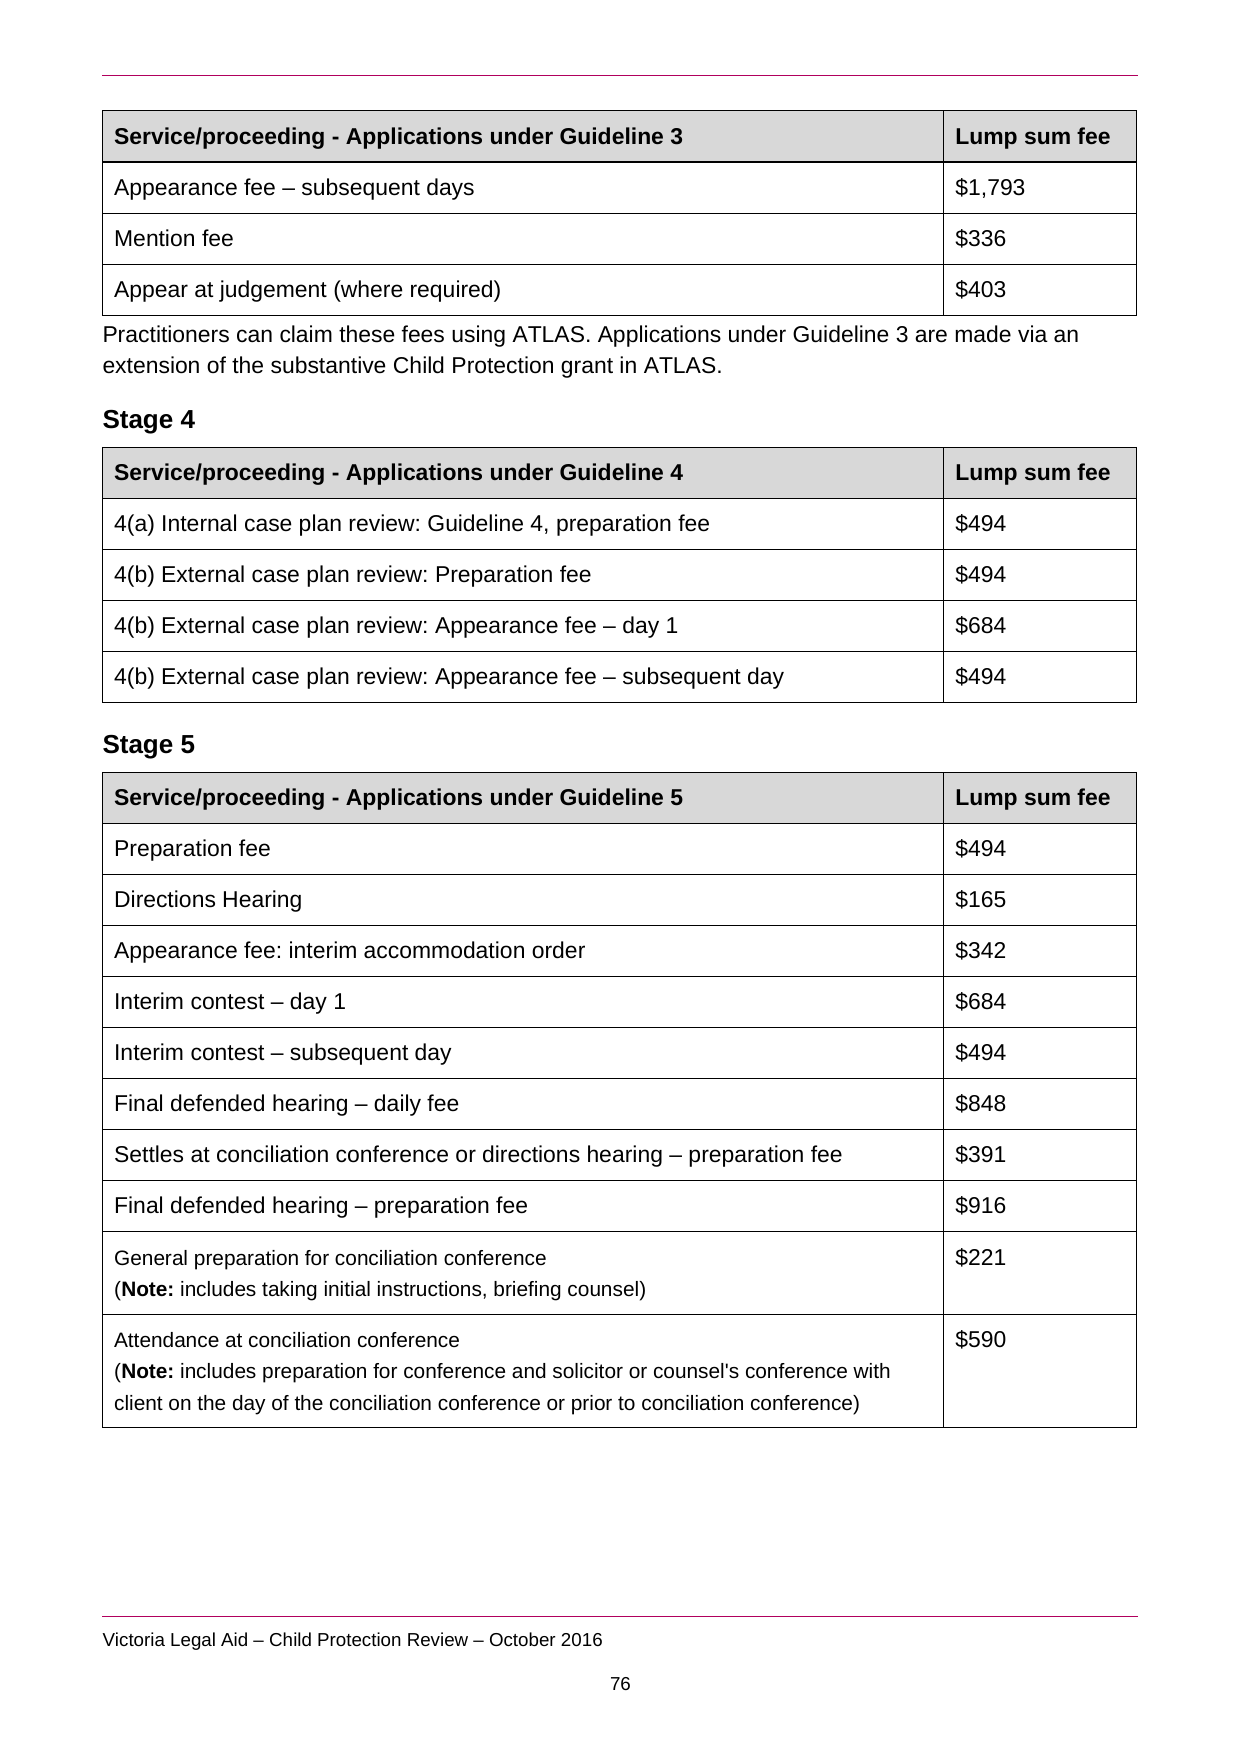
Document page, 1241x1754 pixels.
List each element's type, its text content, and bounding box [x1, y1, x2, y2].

table_cell $165 [944, 875, 1136, 925]
table_cell $684 [944, 601, 1136, 651]
table_cell Appearance fee – subsequent days [103, 163, 943, 212]
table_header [103, 111, 943, 161]
table_cell $494 [944, 1028, 1136, 1078]
table_cell Appearance fee: interim accommodation order [103, 926, 943, 976]
table_cell Settles at conciliation conference or directions hearing – preparation fee [103, 1130, 943, 1180]
table_cell Interim contest – subsequent day [103, 1028, 943, 1078]
table_cell $590 [944, 1315, 1136, 1427]
table_header Service/proceeding - Applications under Guideline 4 [103, 448, 943, 498]
table_cell $336 [944, 214, 1136, 263]
table_cell $494 [944, 824, 1136, 874]
table_cell $391 [944, 1130, 1136, 1180]
table_cell Mention fee [103, 214, 943, 263]
table_cell Final defended hearing – preparation fee [103, 1181, 943, 1231]
text Practitioners can claim these fees using ATLAS. Applications under Guideline 3 are made via an extension of the substantive Child Protection grant in ATLAS. [102, 316, 1138, 378]
table_cell Attendance at conciliation conference (Note: includes preparation for conference and solicitor or counsel's conference with client on the day of the conciliation conference or prior to conciliation conference) [103, 1315, 943, 1427]
table_cell $1,793 [944, 163, 1136, 212]
table_cell 4(b) External case plan review: Preparation fee [103, 550, 943, 600]
table_cell Appear at judgement (where required) [103, 265, 943, 314]
subtitle Stage 4 [102, 403, 1138, 434]
table_cell $684 [944, 977, 1136, 1027]
table_cell Final defended hearing – daily fee [103, 1079, 943, 1129]
table_cell $848 [944, 1079, 1136, 1129]
table_cell $494 [944, 652, 1136, 702]
table_cell 4(b) External case plan review: Appearance fee – subsequent day [103, 652, 943, 702]
table_cell 4(b) External case plan review: Appearance fee – day 1 [103, 601, 943, 651]
table_cell $916 [944, 1181, 1136, 1231]
table_cell Interim contest – day 1 [103, 977, 943, 1027]
table_header Lump sum fee [944, 773, 1136, 823]
table_cell $494 [944, 499, 1136, 549]
table_cell $403 [944, 265, 1136, 314]
table_cell $342 [944, 926, 1136, 976]
table_header Service/proceeding - Applications under Guideline 5 [103, 773, 943, 823]
table_cell 4(a) Internal case plan review: Guideline 4, preparation fee [103, 499, 943, 549]
table_cell General preparation for conciliation conference (Note: includes taking initial instructions, briefing counsel) [103, 1232, 943, 1313]
table_header Lump sum fee [944, 111, 1136, 161]
table_cell Preparation fee [103, 824, 943, 874]
table_cell $494 [944, 550, 1136, 600]
subtitle Stage 5 [102, 728, 1138, 759]
table_header Lump sum fee [944, 448, 1136, 498]
table_cell $221 [944, 1232, 1136, 1313]
table_cell Directions Hearing [103, 875, 943, 925]
